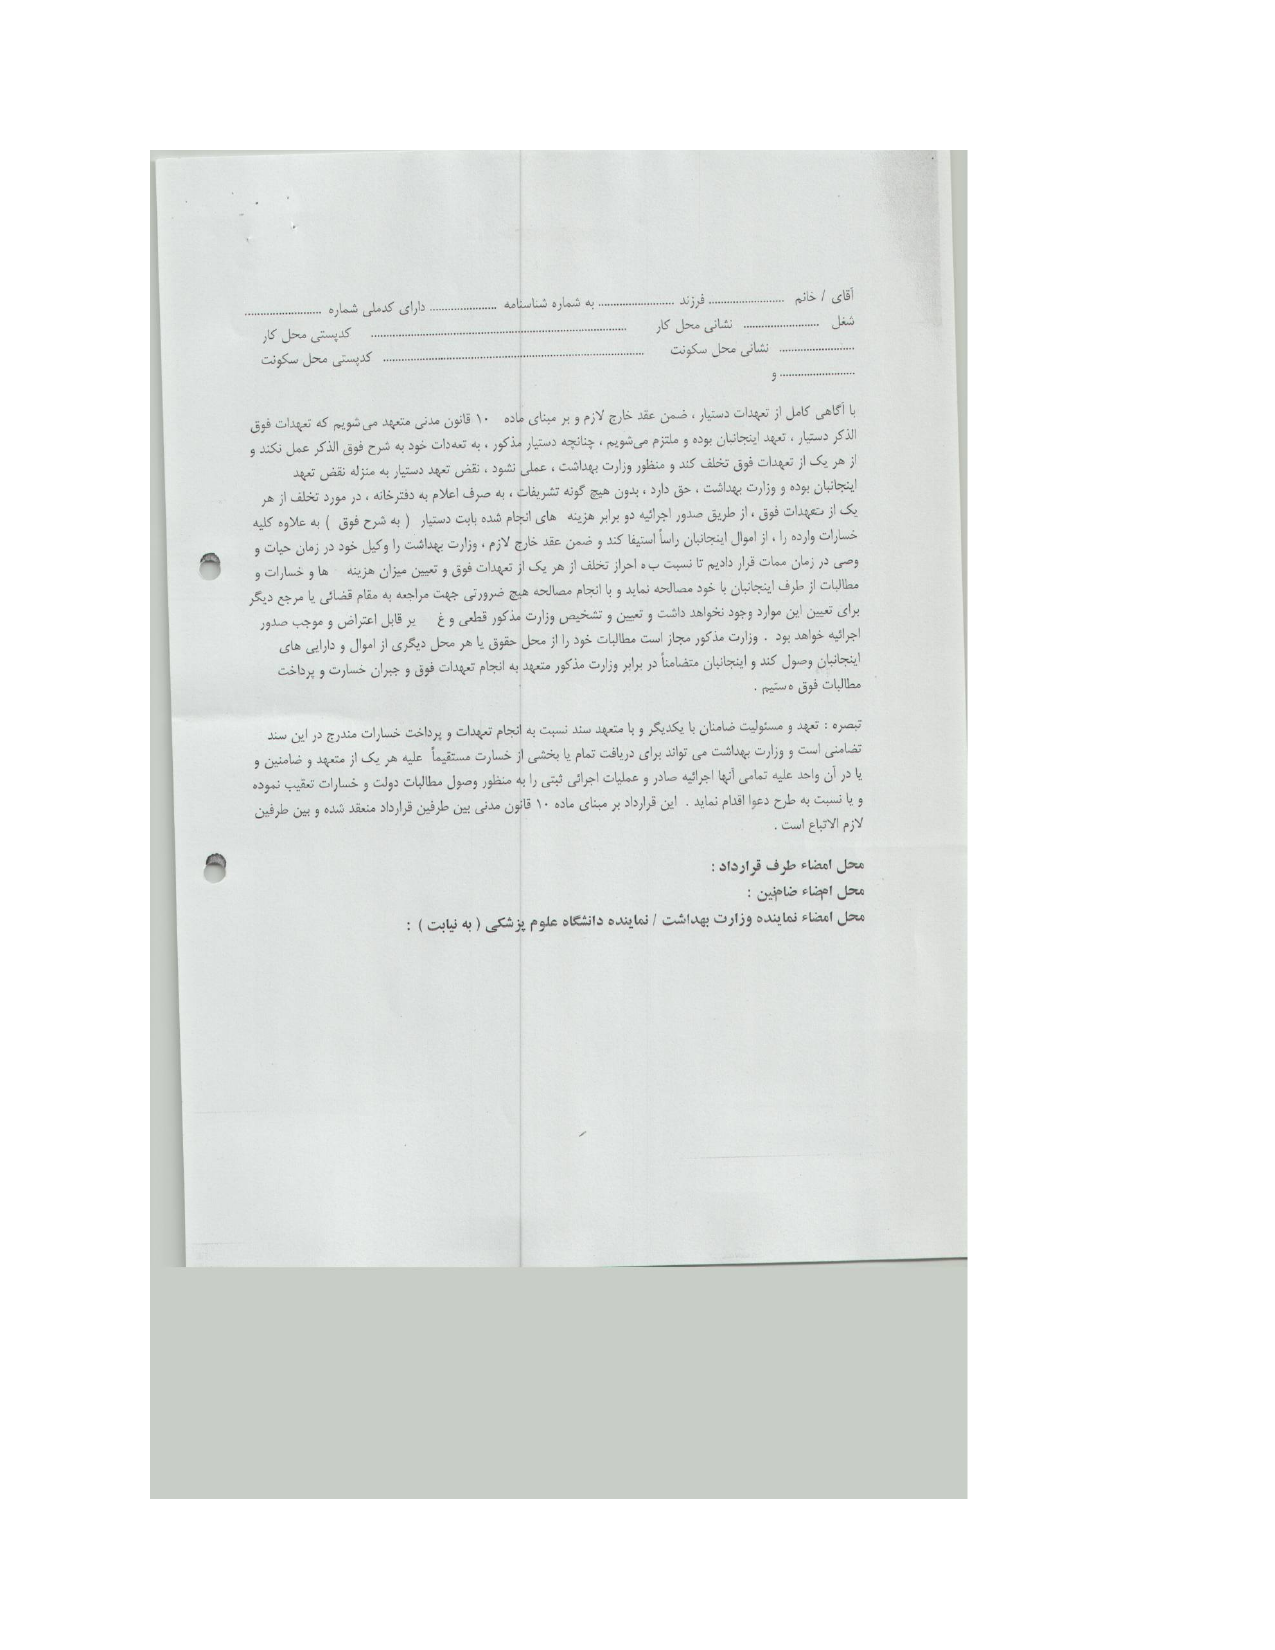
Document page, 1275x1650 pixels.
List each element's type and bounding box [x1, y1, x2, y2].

picture [150, 150, 969, 1499]
